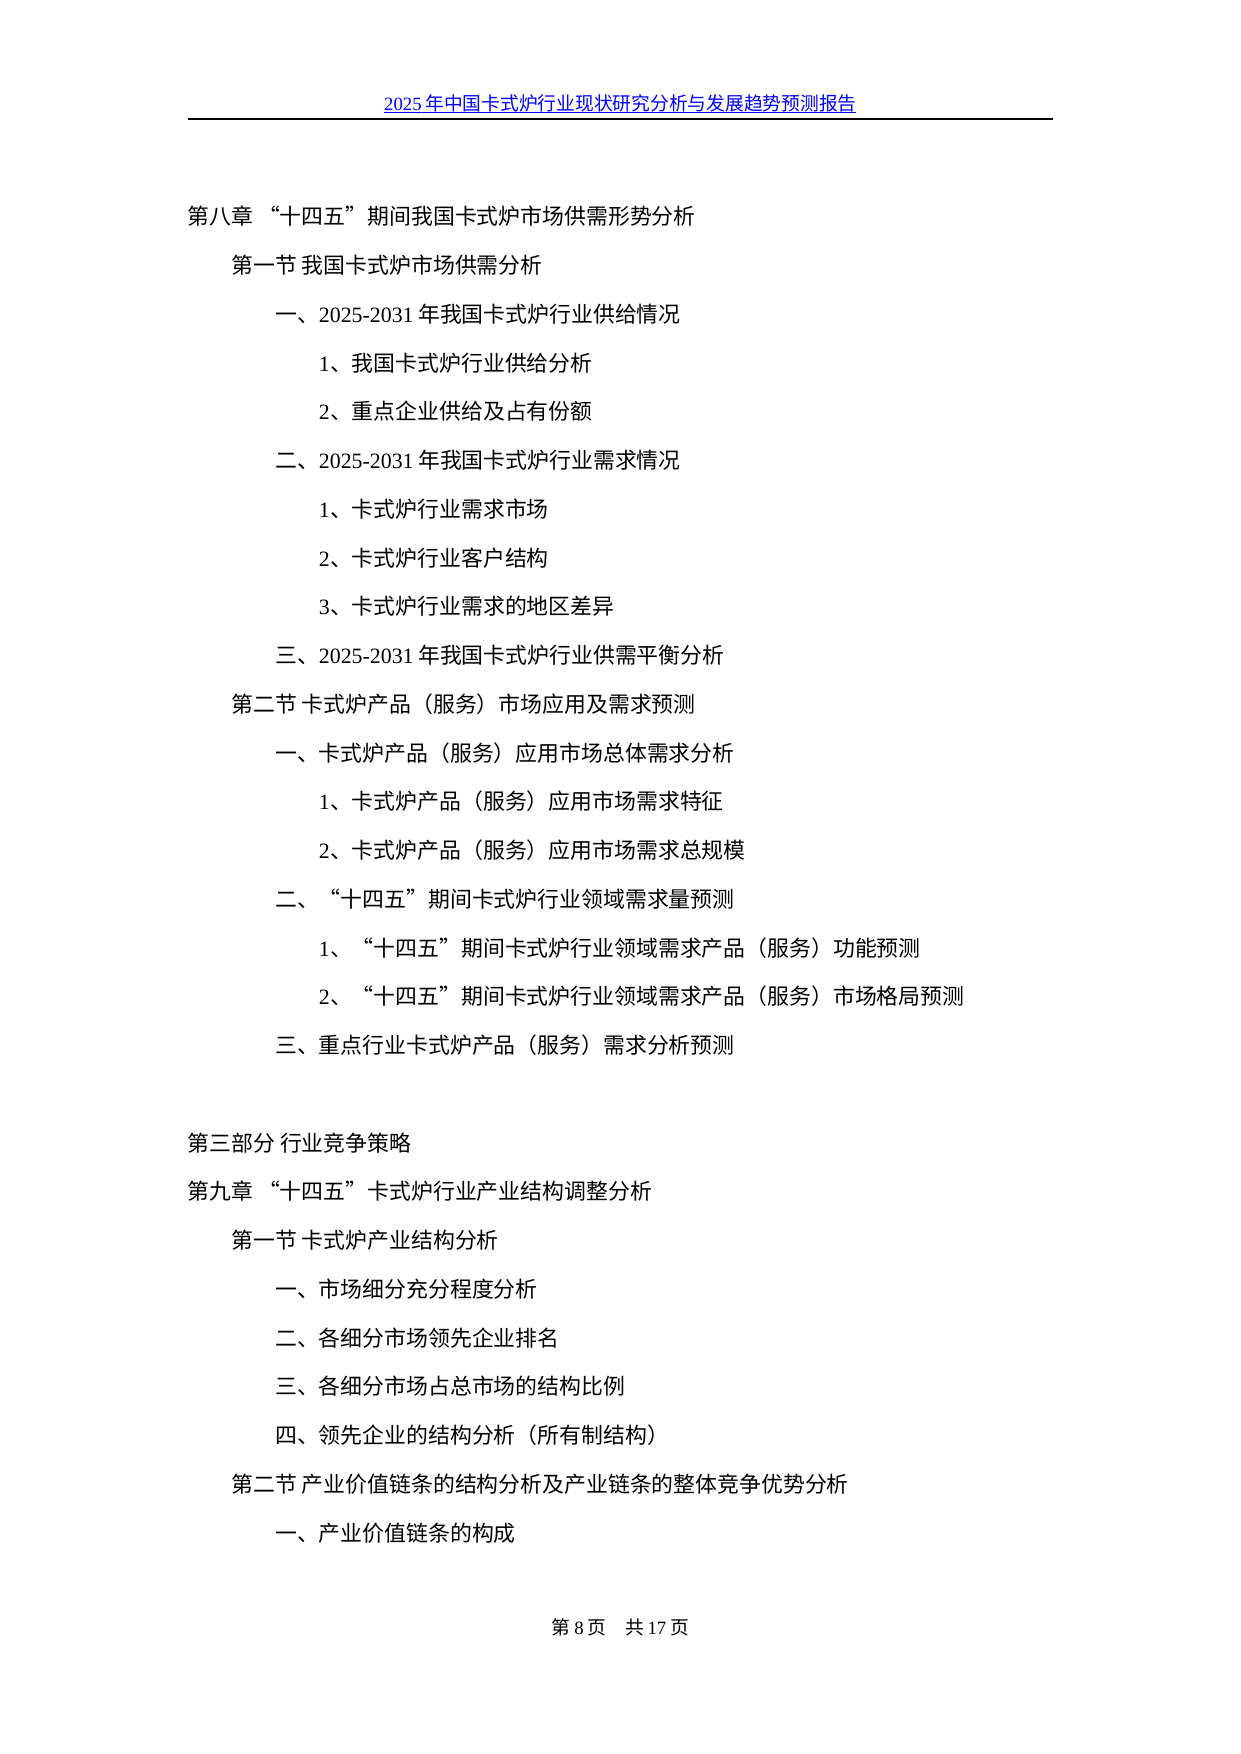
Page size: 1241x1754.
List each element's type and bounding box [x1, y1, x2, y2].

text [187, 150, 1053, 1548]
